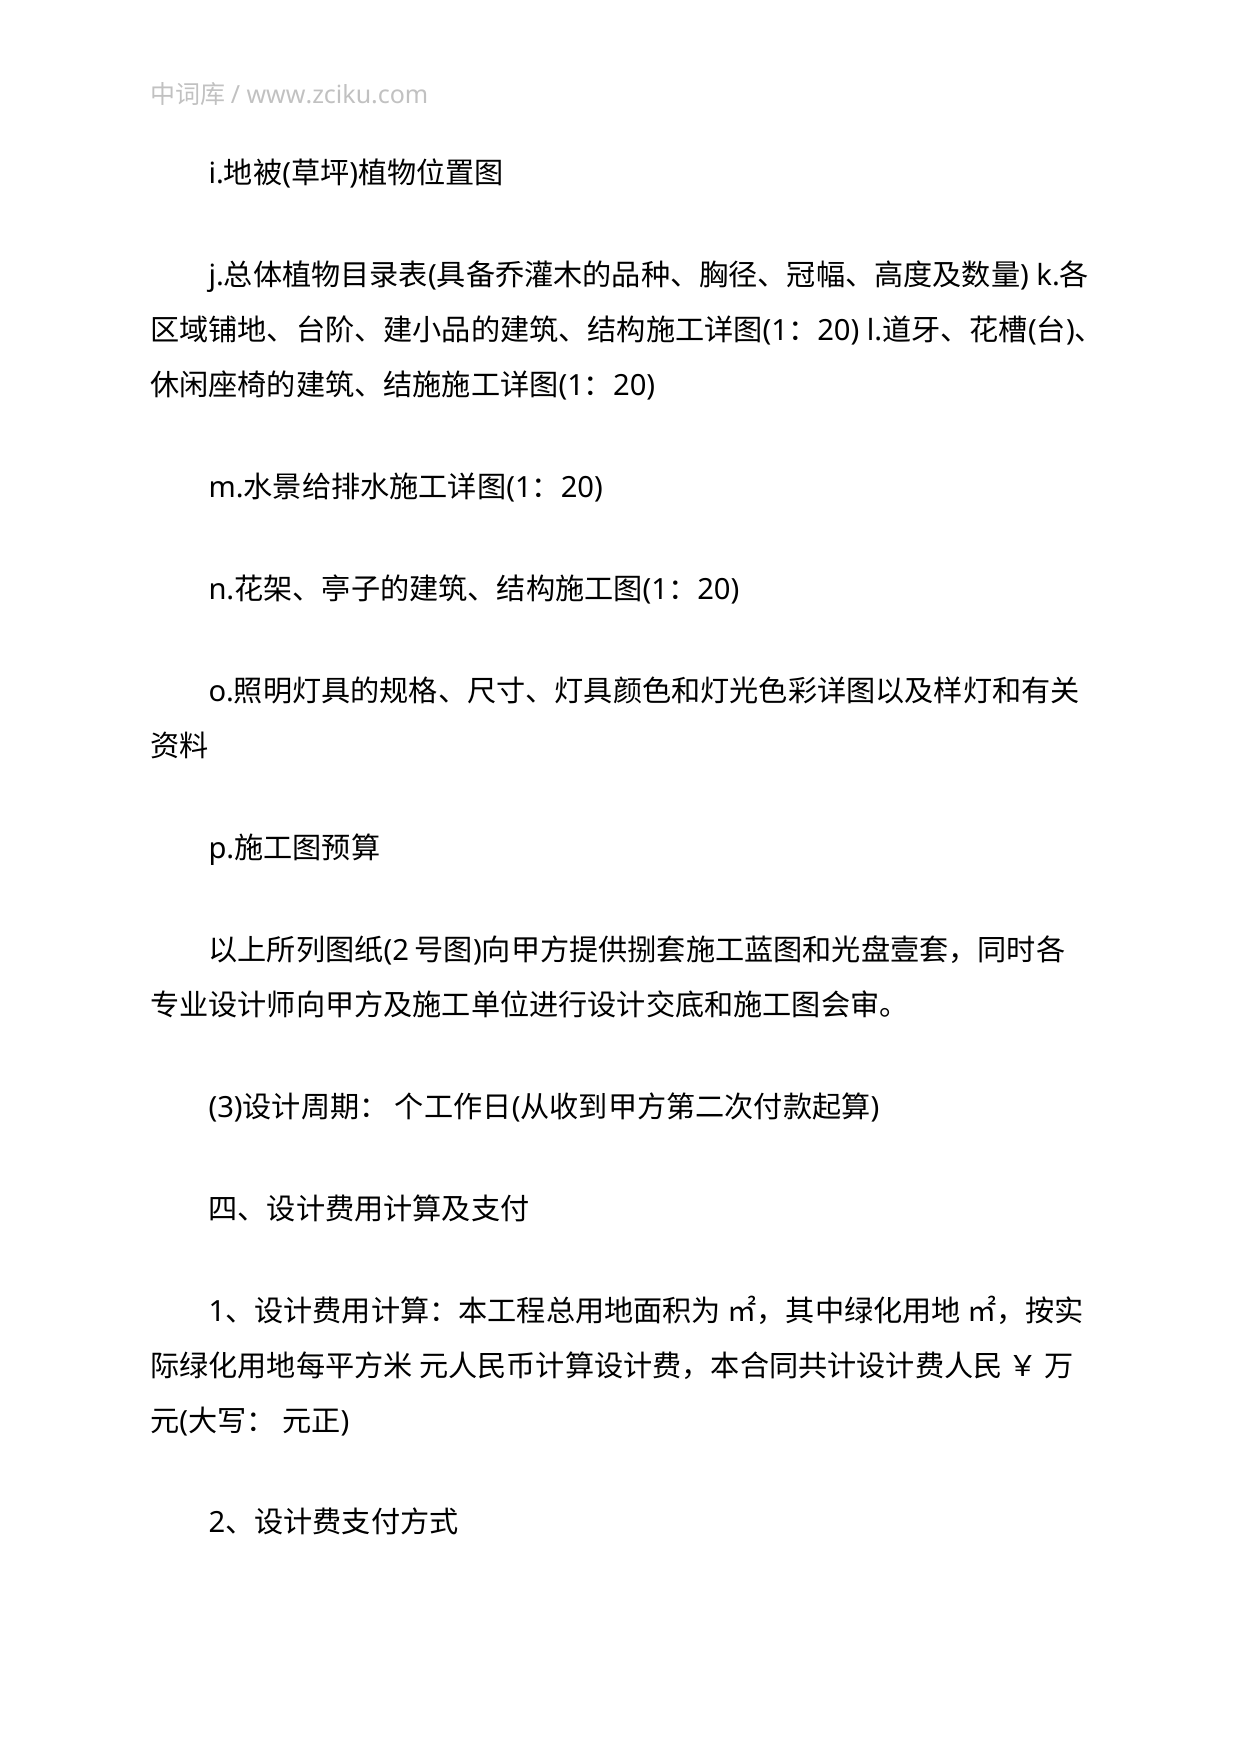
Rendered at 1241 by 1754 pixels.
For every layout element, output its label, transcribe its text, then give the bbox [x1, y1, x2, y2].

text 2、设计费支付方式 [150, 1499, 1090, 1541]
text (3)设计周期： 个工作日(从收到甲方第二次付款起算) [150, 1083, 1090, 1126]
text 1、设计费用计算：本工程总用地面积为 ㎡，其中绿化用地 ㎡，按实际绿化用地每平方米 元人民币计算设计费，本合同共计设计费人民 ￥ 万元(大写： 元正) [150, 1287, 1090, 1439]
text 以上所列图纸(2号图)向甲方提供捌套施工蓝图和光盘壹套，同时各专业设计师向甲方及施工单位进行设计交底和施工图会审。 [150, 927, 1090, 1024]
text j.总体植物目录表(具备乔灌木的品种、胸径、冠幅、高度及数量) k.各区域铺地、台阶、建小品的建筑、结构施工详图(1：20) l.道牙、花槽(台)、休闲座椅的建筑、结施施工详图(1：20) [150, 252, 1090, 404]
text i.地被(草坪)植物位置图 [150, 150, 1090, 192]
text 四、设计费用计算及支付 [150, 1185, 1090, 1228]
text m.水景给排水施工详图(1：20) [150, 464, 1090, 506]
text o.照明灯具的规格、尺寸、灯具颜色和灯光色彩详图以及样灯和有关资料 [150, 668, 1090, 765]
text p.施工图预算 [150, 825, 1090, 867]
text n.花架、亭子的建筑、结构施工图(1：20) [150, 566, 1090, 608]
